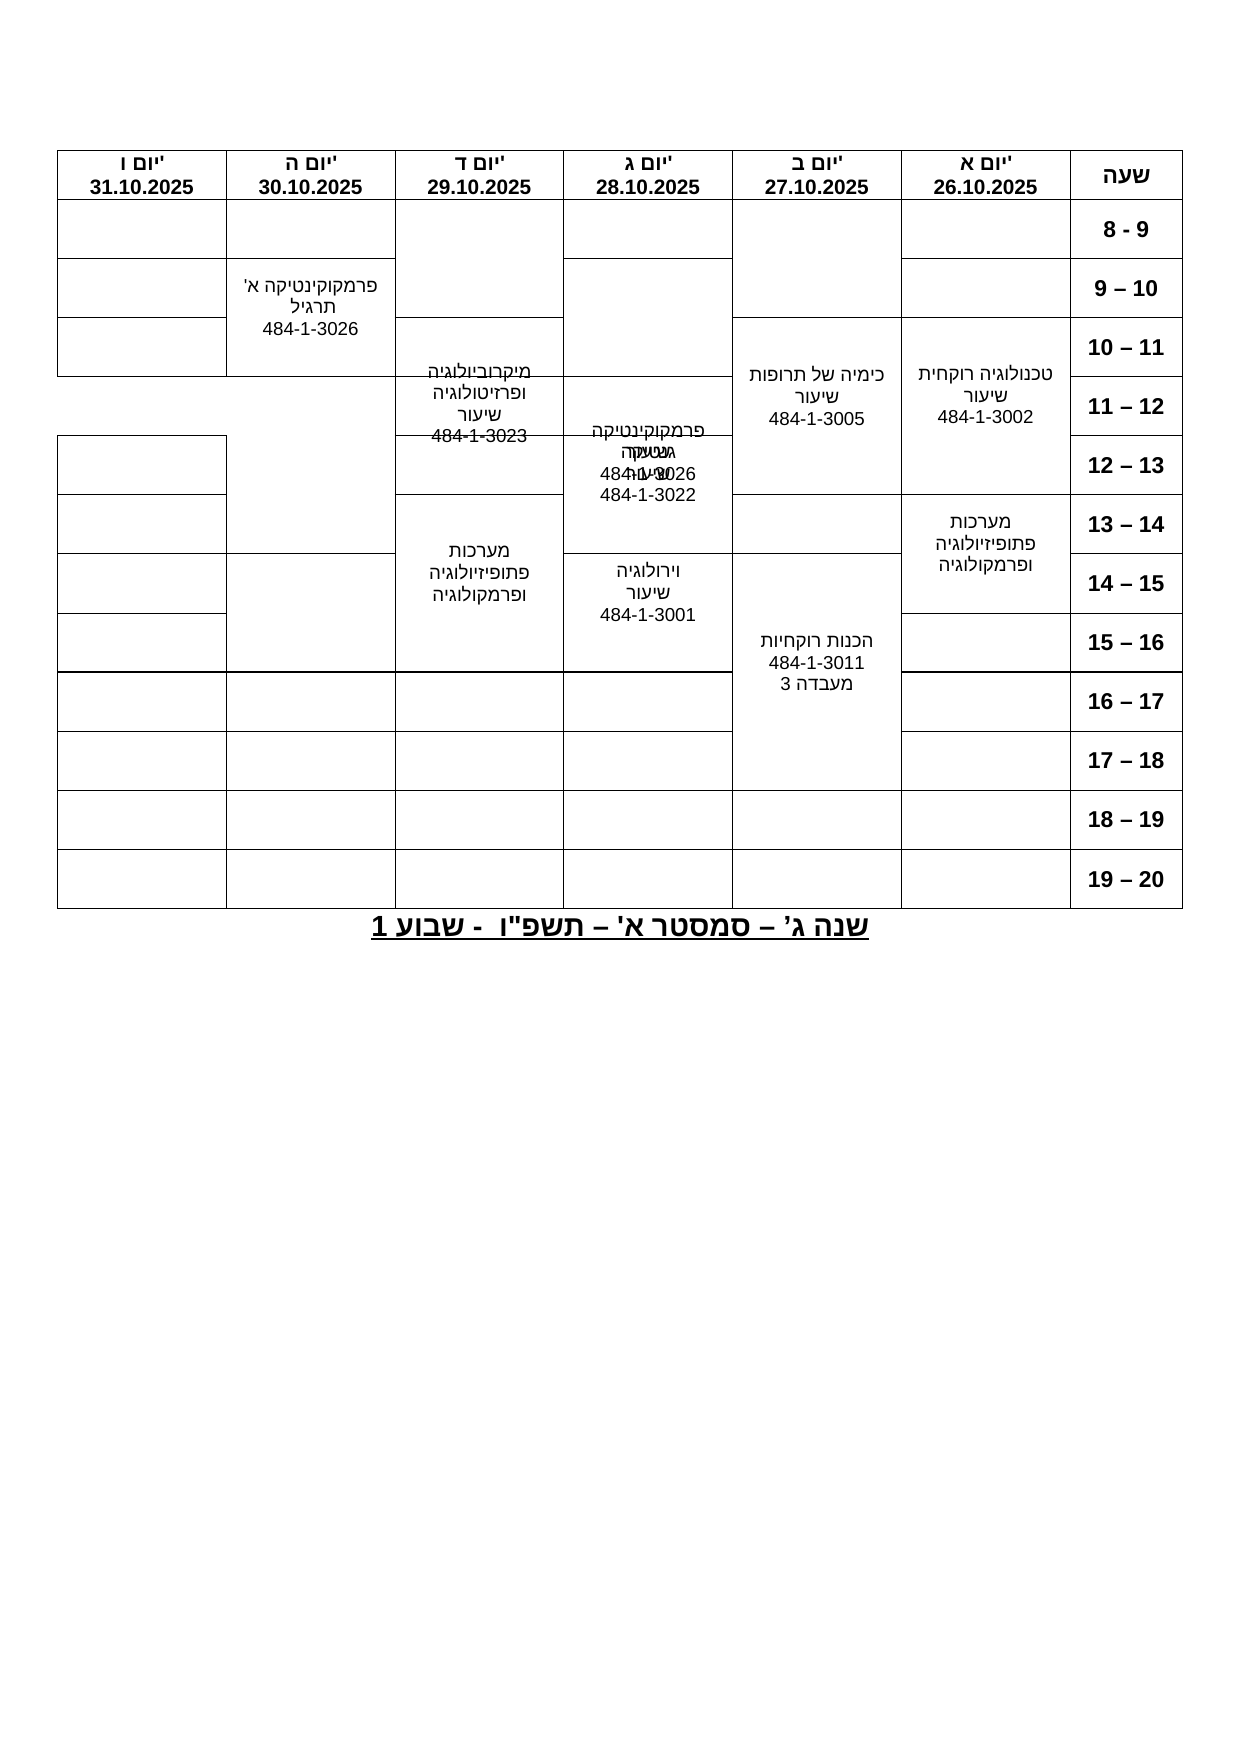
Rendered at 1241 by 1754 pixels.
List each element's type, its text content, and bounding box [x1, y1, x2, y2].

table_cell [733, 495, 901, 553]
table_cell [396, 791, 563, 849]
table_cell [227, 200, 395, 258]
table_cell 18 – 17 [1071, 732, 1182, 789]
table_cell 9 - 8 [1071, 200, 1182, 258]
table_cell [58, 732, 226, 789]
table_header יום א' 26.10.2025 [902, 151, 1070, 199]
table_cell וירולוגיה שיעור 484-1-3001 [564, 554, 732, 671]
table_cell פרמקוקינטיקה א' תרגיל 484-1-3026 [227, 259, 395, 376]
table_cell [58, 673, 226, 731]
table_cell 11 – 10 [1071, 318, 1182, 376]
table_cell [902, 614, 1070, 671]
table_cell [396, 732, 563, 789]
table_cell [564, 673, 732, 731]
table_cell הכנות רוקחיות 484-1-3011 מעבדה 3 [733, 554, 901, 789]
table_cell [396, 377, 563, 435]
table_cell [396, 673, 563, 731]
table_header יום ד' 29.10.2025 [396, 151, 563, 199]
table_cell [902, 200, 1070, 258]
table_cell מערכות פתופיזיולוגיה ופרמקולוגיה [902, 495, 1070, 612]
table_cell [564, 850, 732, 908]
table_cell [902, 850, 1070, 908]
table_cell [733, 850, 901, 908]
table_cell [58, 554, 226, 612]
table_cell 10 – 9 [1071, 259, 1182, 317]
table_cell 15 – 14 [1071, 554, 1182, 612]
table_cell 16 – 15 [1071, 614, 1182, 671]
table_cell 13 – 12 [1071, 436, 1182, 494]
table_cell [227, 673, 395, 731]
table_header יום ב' 27.10.2025 [733, 151, 901, 199]
table_cell [564, 259, 732, 376]
table_cell [902, 673, 1070, 731]
table_cell [58, 791, 226, 849]
table_cell [58, 614, 226, 671]
table_cell [564, 791, 732, 849]
table_cell [58, 318, 226, 376]
table_cell כימיה של תרופות שיעור 484-1-3005 [733, 318, 901, 494]
table_cell [564, 732, 732, 789]
table_header יום ו' 31.10.2025 [58, 151, 226, 199]
table_cell 20 – 19 [1071, 850, 1182, 908]
table_cell גנטיקה שיעור 484-1-3022 [564, 436, 732, 553]
table_cell מערכות פתופיזיולוגיה ופרמקולוגיה [396, 495, 563, 671]
table_cell טכנולוגיה רוקחית שיעור 484-1-3002 [902, 318, 1070, 494]
table_header יום ג' 28.10.2025 [564, 151, 732, 199]
table_cell [396, 200, 563, 317]
table_cell [58, 259, 226, 317]
table_cell [58, 200, 226, 258]
table_cell [733, 200, 901, 317]
table_cell [58, 495, 226, 553]
table_cell [58, 850, 226, 908]
table_cell [227, 791, 395, 849]
table_cell [227, 554, 395, 671]
table_cell 12 – 11 [1071, 377, 1182, 435]
table_cell 14 – 13 [1071, 495, 1182, 553]
table_cell [227, 732, 395, 789]
text שנה ג’ – סמסטר א' – תשפ"ו - שבוע 1 [187, 909, 1053, 942]
table_cell [902, 732, 1070, 789]
table_cell 17 – 16 [1071, 673, 1182, 731]
table_cell מיקרוביולוגיה ופרזיטולוגיה שיעור 484-1-3023 [396, 436, 563, 494]
table_cell [902, 259, 1070, 317]
table_header יום ה' 30.10.2025 [227, 151, 395, 199]
table_cell [58, 436, 226, 494]
table_cell [564, 200, 732, 258]
table_cell 19 – 18 [1071, 791, 1182, 849]
table_cell [733, 791, 901, 849]
table_cell [396, 850, 563, 908]
table_cell [227, 850, 395, 908]
table_cell מיקרוביולוגיה ופרזיטולוגיה שיעור 484-1-3023 [396, 318, 563, 376]
table_header שעה [1071, 151, 1182, 199]
table_cell פרמקוקינטיקה שיעור 484-1-3026 [564, 377, 732, 435]
table_cell [902, 791, 1070, 849]
